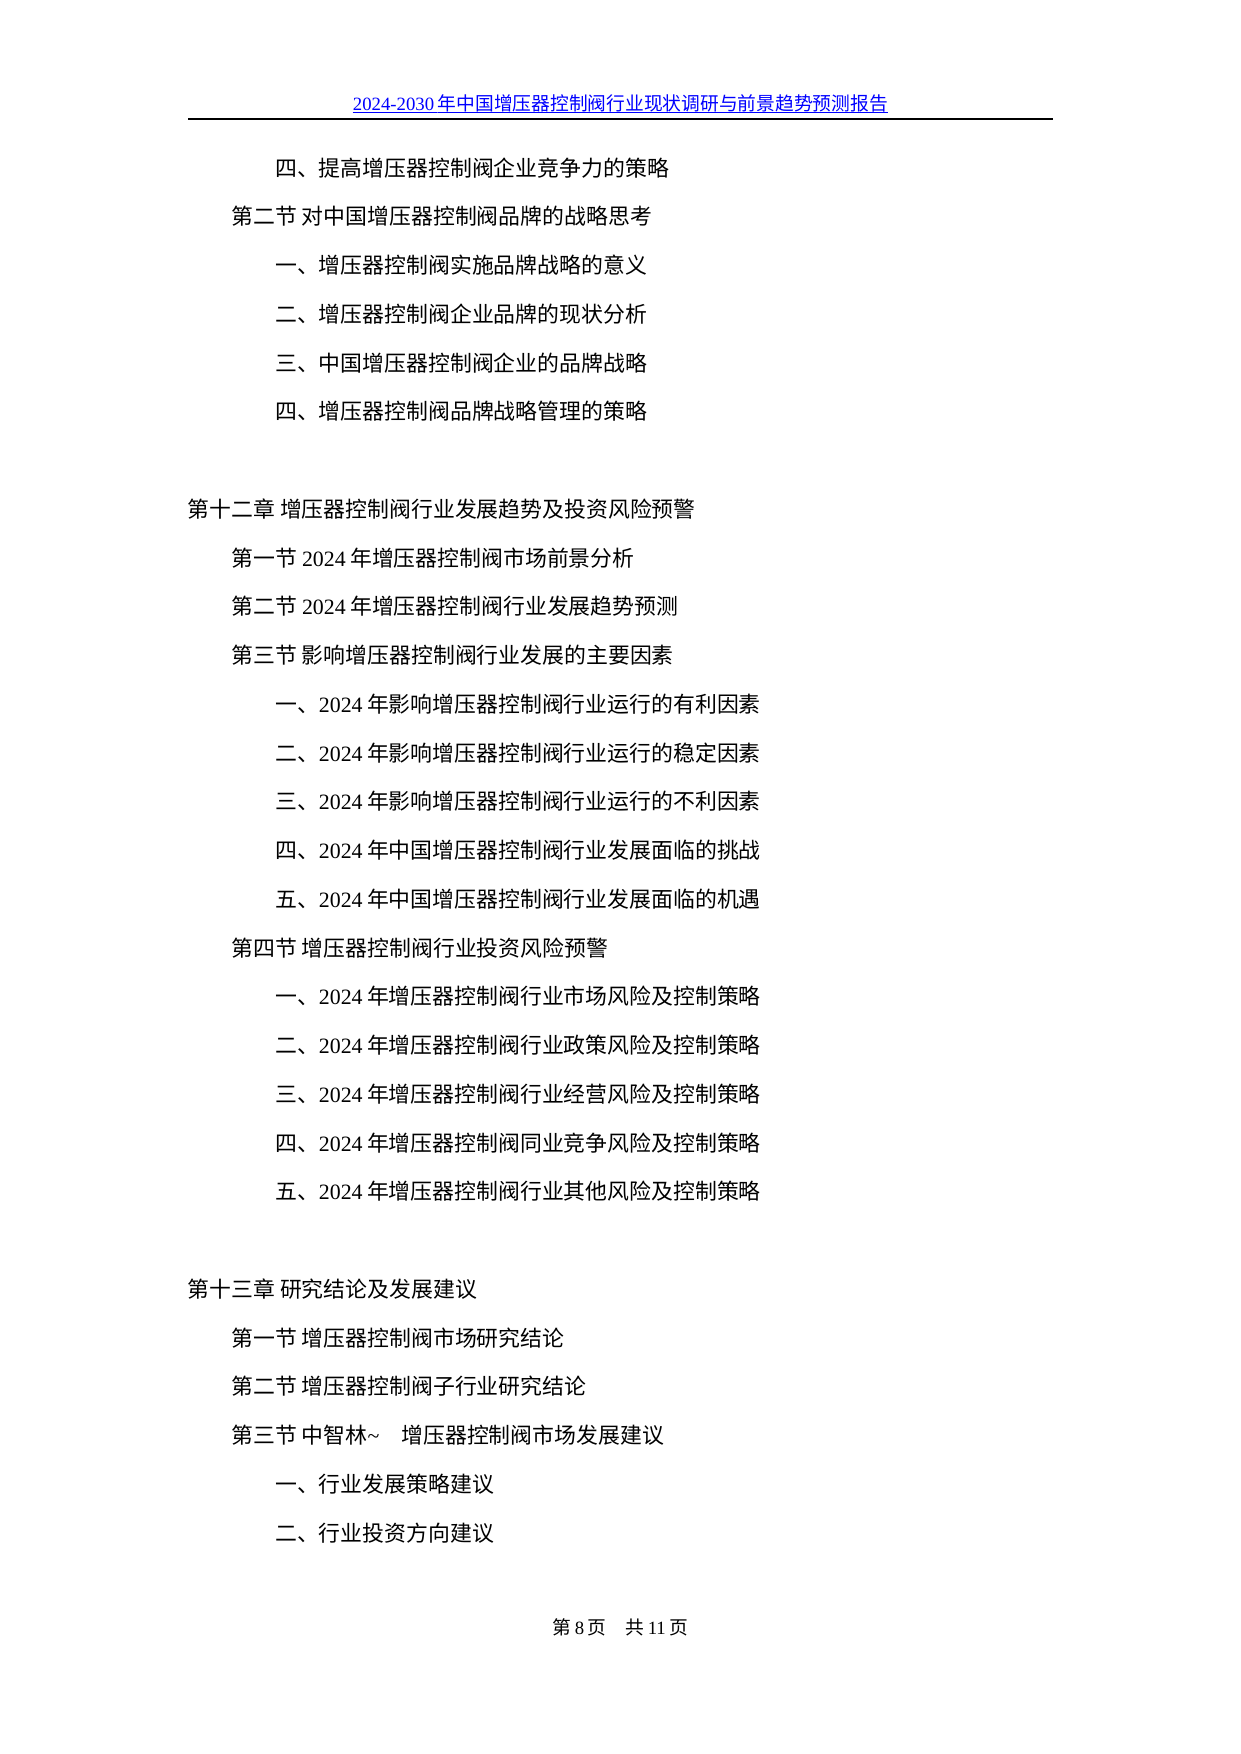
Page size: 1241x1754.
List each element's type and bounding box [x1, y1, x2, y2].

text [187, 150, 1053, 1548]
